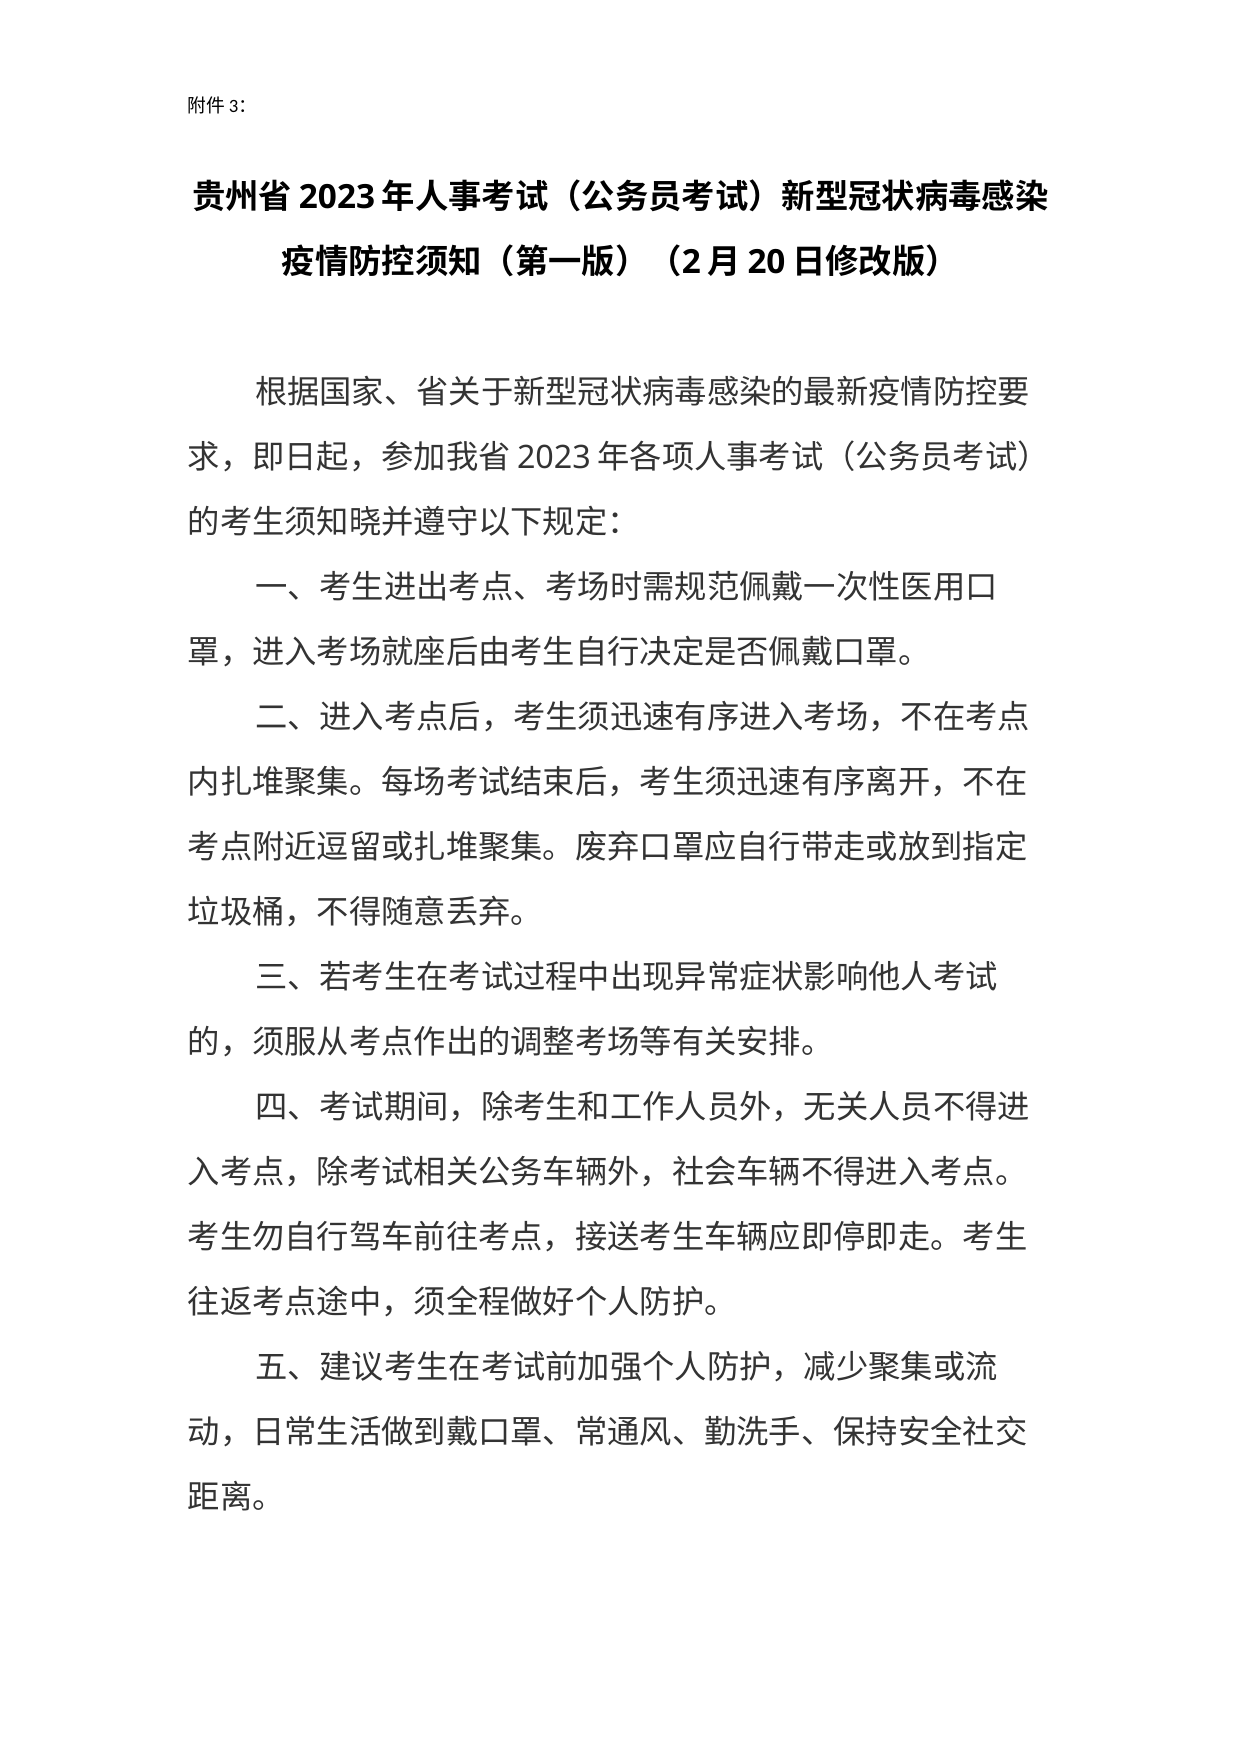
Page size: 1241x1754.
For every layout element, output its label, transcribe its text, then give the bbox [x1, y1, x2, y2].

text 五、建议考生在考试前加强个人防护，减少聚集或流动，日常生活做到戴口罩、常通风、勤洗手、保持安全社交距离。 [187, 1332, 1053, 1527]
text 三、若考生在考试过程中出现异常症状影响他人考试的，须服从考点作出的调整考场等有关安排。 [187, 942, 1053, 1072]
text 四、考试期间，除考生和工作人员外，无关人员不得进入考点，除考试相关公务车辆外，社会车辆不得进入考点。考生勿自行驾车前往考点，接送考生车辆应即停即走。考生往返考点途中，须全程做好个人防护。 [187, 1072, 1053, 1332]
text 一、考生进出考点、考场时需规范佩戴一次性医用口罩，进入考场就座后由考生自行决定是否佩戴口罩。 [187, 552, 1053, 682]
text 二、进入考点后，考生须迅速有序进入考场，不在考点内扎堆聚集。每场考试结束后，考生须迅速有序离开，不在考点附近逗留或扎堆聚集。废弃口罩应自行带走或放到指定垃圾桶，不得随意丢弃。 [187, 682, 1053, 942]
text 根据国家、省关于新型冠状病毒感染的最新疫情防控要求，即日起，参加我省2023年各项人事考试（公务员考试）的考生须知晓并遵守以下规定： [187, 357, 1053, 552]
text 贵州省2023年人事考试（公务员考试）新型冠状病毒感染疫情防控须知（第一版）（2月20日修改版） [187, 162, 1053, 292]
